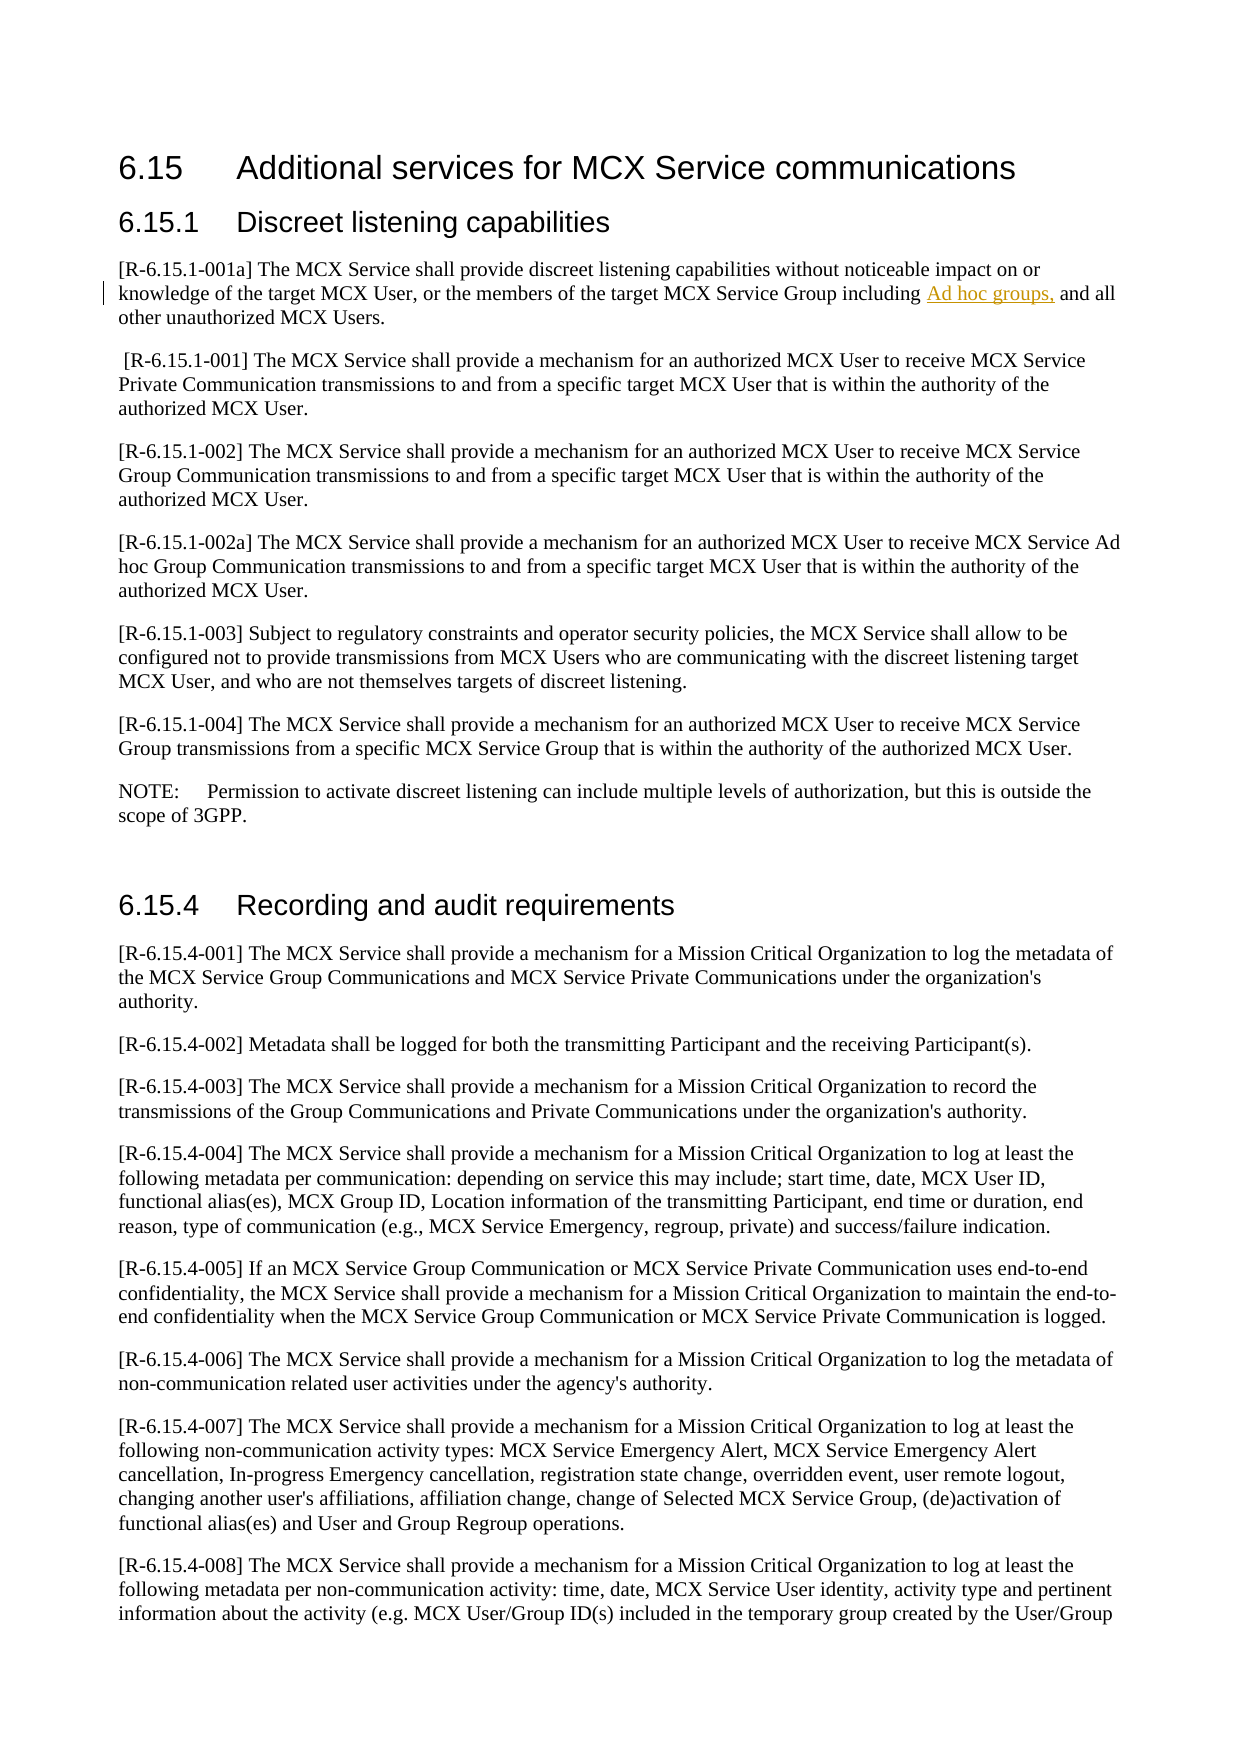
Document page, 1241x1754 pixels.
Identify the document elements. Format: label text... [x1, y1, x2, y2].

text [R-6.15.4-003] The MCX Service shall provide a mechanism for a Mission Critical Organization to record the transmissions of the Group Communications and Private Communications under the organization's authority. [118, 1074, 1122, 1123]
subtitle 6.15.1 Discreet listening capabilities [118, 205, 1122, 238]
text [R-6.15.4-004] The MCX Service shall provide a mechanism for a Mission Critical Organization to log at least the following metadata per communication: depending on service this may include; start time, date, MCX User ID, functional alias(es), MCX Group ID, Location information of the transmitting Participant, end time or duration, end reason, type of communication (e.g., MCX Service Emergency, regroup, private) and success/failure indication. [118, 1141, 1122, 1238]
text [R-6.15.4-001] The MCX Service shall provide a mechanism for a Mission Critical Organization to log the metadata of the MCX Service Group Communications and MCX Service Private Communications under the organization's authority. [118, 941, 1122, 1013]
text [R-6.15.1-001a] The MCX Service shall provide discreet listening capabilities without noticeable impact on or knowledge of the target MCX User, or the members of the target MCX Service Group including and all other unauthorized MCX Users. [118, 257, 1122, 329]
text [R-6.15.1-002] The MCX Service shall provide a mechanism for an authorized MCX User to receive MCX Service Group Communication transmissions to and from a specific target MCX User that is within the authority of the authorized MCX User. [118, 439, 1122, 511]
text [R-6.15.4-007] The MCX Service shall provide a mechanism for a Mission Critical Organization to log at least the following non-communication activity types: MCX Service Emergency Alert, MCX Service Emergency Alert cancellation, In-progress Emergency cancellation, registration state change, overridden event, user remote logout, changing another user's affiliations, affiliation change, change of Selected MCX Service Group, (de)activation of functional alias(es) and User and Group Regroup operations. [118, 1414, 1122, 1534]
subtitle 6.15.4 Recording and audit requirements [118, 888, 1122, 922]
text [R-6.15.4-005] If an MCX Service Group Communication or MCX Service Private Communication uses end-to-end confidentiality, the MCX Service shall provide a mechanism for a Mission Critical Organization to maintain the end-to-end confidentiality when the MCX Service Group Communication or MCX Service Private Communication is logged. [118, 1256, 1122, 1328]
text [R-6.15.1-003] Subject to regulatory constraints and operator security policies, the MCX Service shall allow to be configured not to provide transmissions from MCX Users who are communicating with the discreet listening target MCX User, and who are not themselves targets of discreet listening. [118, 621, 1122, 693]
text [118, 1553, 1122, 1625]
text [R-6.15.4-002] Metadata shall be logged for both the transmitting Participant and the receiving Participant(s). [118, 1032, 1122, 1056]
text NOTE: Permission to activate discreet listening can include multiple levels of authorization, but this is outside the scope of 3GPP. [118, 779, 1122, 827]
text [R-6.15.1-001] The MCX Service shall provide a mechanism for an authorized MCX User to receive MCX Service Private Communication transmissions to and from a specific target MCX User that is within the authority of the authorized MCX User. [118, 348, 1122, 420]
subtitle 6.15 Additional services for MCX Service communications [118, 148, 1122, 186]
text [R-6.15.4-006] The MCX Service shall provide a mechanism for a Mission Critical Organization to log the metadata of non-communication related user activities under the agency's authority. [118, 1347, 1122, 1395]
text [R-6.15.1-004] The MCX Service shall provide a mechanism for an authorized MCX User to receive MCX Service Group transmissions from a specific MCX Service Group that is within the authority of the authorized MCX User. [118, 712, 1122, 760]
text [R-6.15.1-002a] The MCX Service shall provide a mechanism for an authorized MCX User to receive MCX Service Ad hoc Group Communication transmissions to and from a specific target MCX User that is within the authority of the authorized MCX User. [118, 530, 1122, 602]
